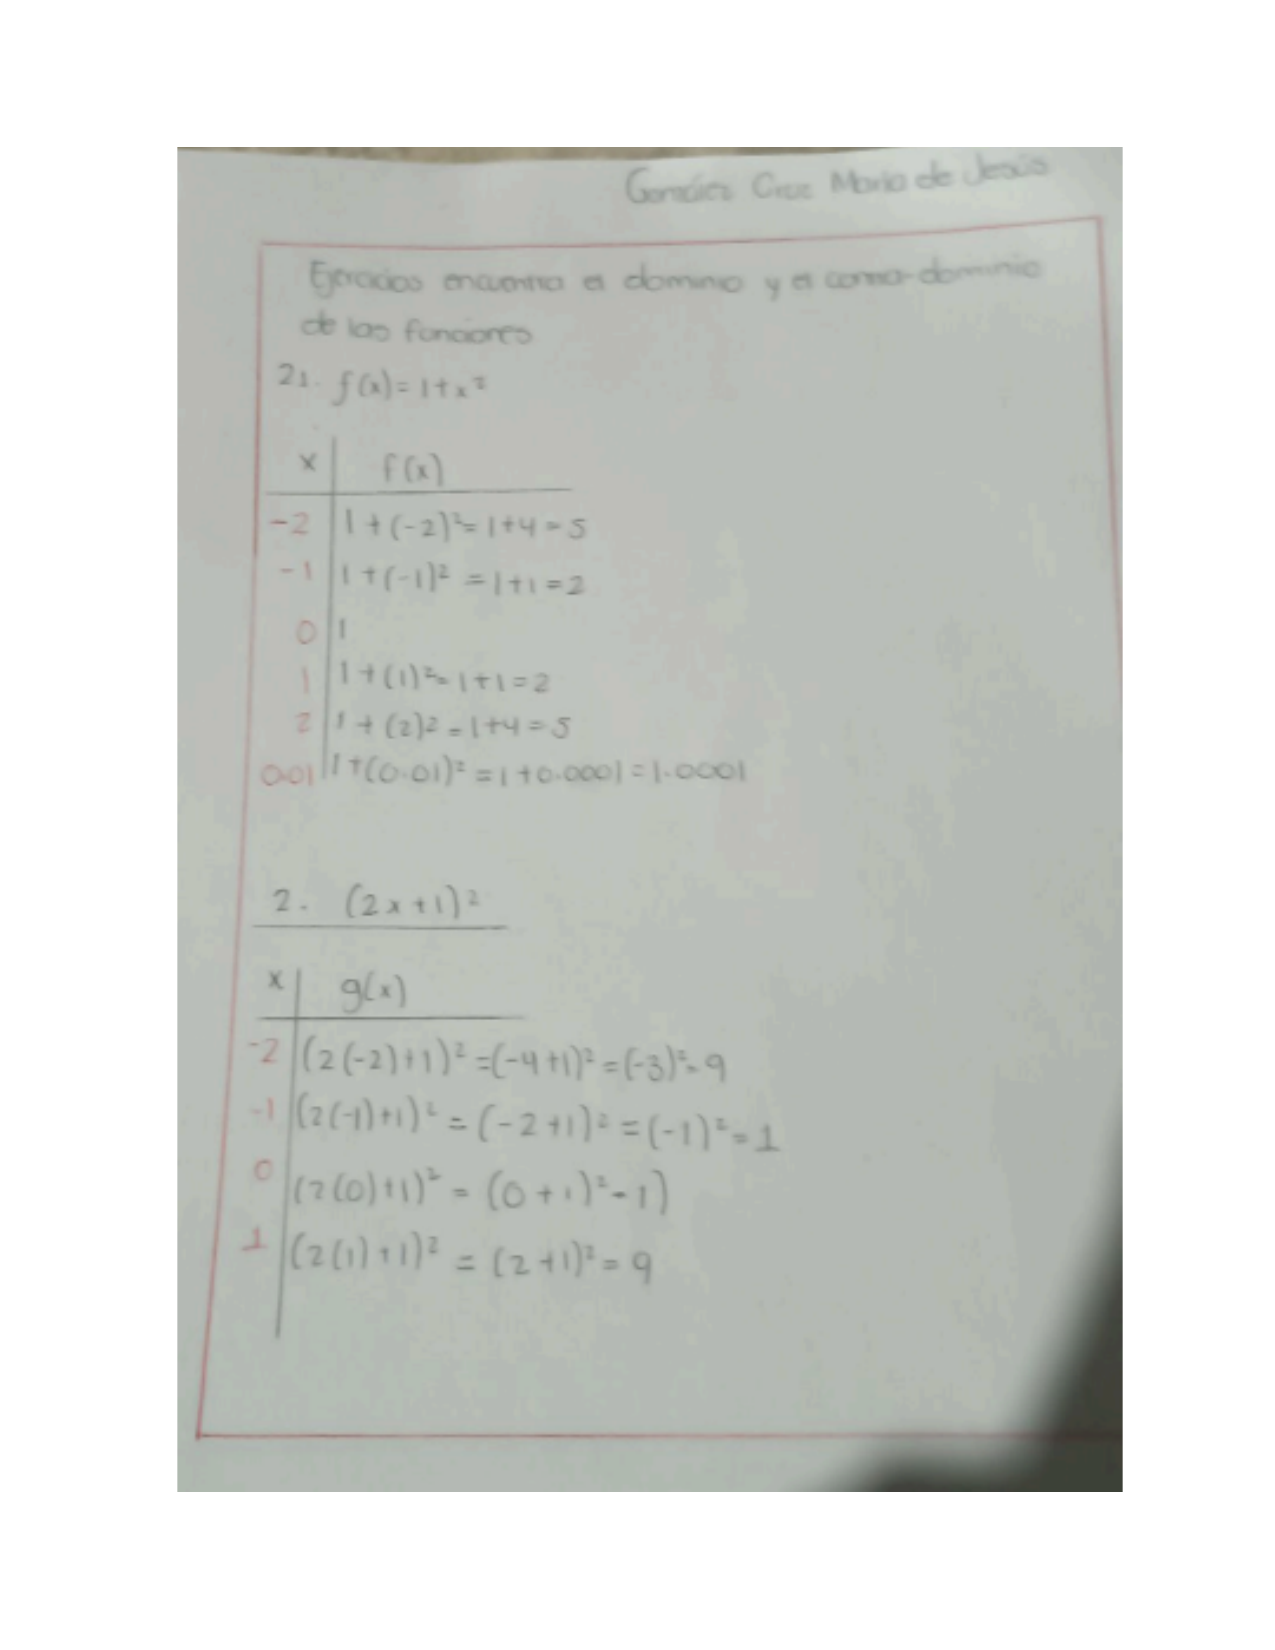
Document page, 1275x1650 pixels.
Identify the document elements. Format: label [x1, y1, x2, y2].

picture [177, 147, 1123, 1492]
